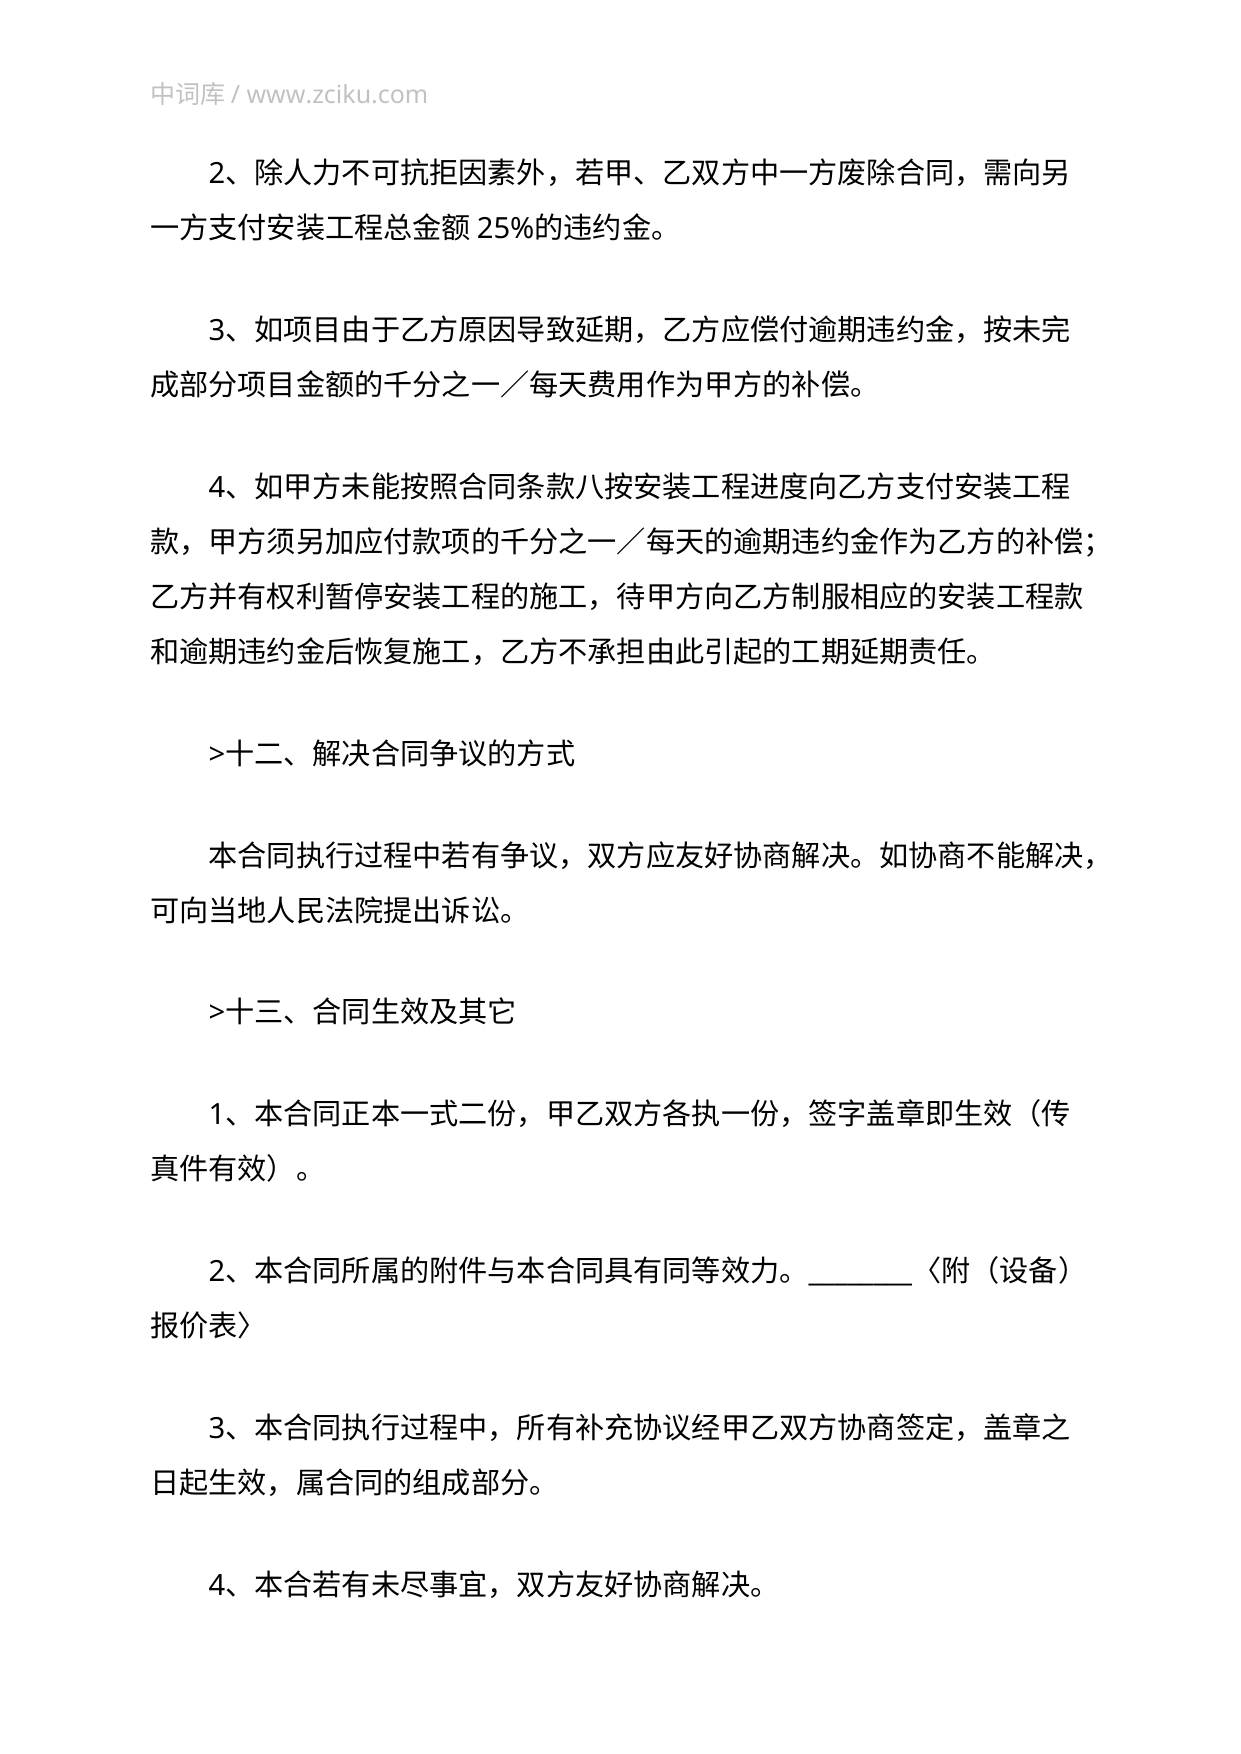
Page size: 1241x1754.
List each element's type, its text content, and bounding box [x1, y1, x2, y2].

text 1、本合同正本一式二份，甲乙双方各执一份，签字盖章即生效（传真件有效）。 [150, 1091, 1090, 1188]
text 3、如项目由于乙方原因导致延期，乙方应偿付逾期违约金，按未完成部分项目金额的千分之一∕每天费用作为甲方的补偿。 [150, 307, 1090, 404]
text 3、本合同执行过程中，所有补充协议经甲乙双方协商签定，盖章之日起生效，属合同的组成部分。 [150, 1404, 1090, 1502]
text >十三、合同生效及其它 [150, 989, 1090, 1031]
text 2、除人力不可抗拒因素外，若甲、乙双方中一方废除合同，需向另一方支付安装工程总金额25%的违约金。 [150, 150, 1090, 247]
text 2、本合同所属的附件与本合同具有同等效力。________〈附（设备）报价表〉 [150, 1248, 1090, 1345]
text 4、如甲方未能按照合同条款八按安装工程进度向乙方支付安装工程款，甲方须另加应付款项的千分之一∕每天的逾期违约金作为乙方的补偿；乙方并有权利暂停安装工程的施工，待甲方向乙方制服相应的安装工程款和逾期违约金后恢复施工，乙方不承担由此引起的工期延期责任。 [150, 464, 1090, 671]
text 4、本合若有未尽事宜，双方友好协商解决。 [150, 1561, 1090, 1604]
text >十二、解决合同争议的方式 [150, 730, 1090, 773]
text 本合同执行过程中若有争议，双方应友好协商解决。如协商不能解决，可向当地人民法院提出诉讼。 [150, 832, 1090, 929]
